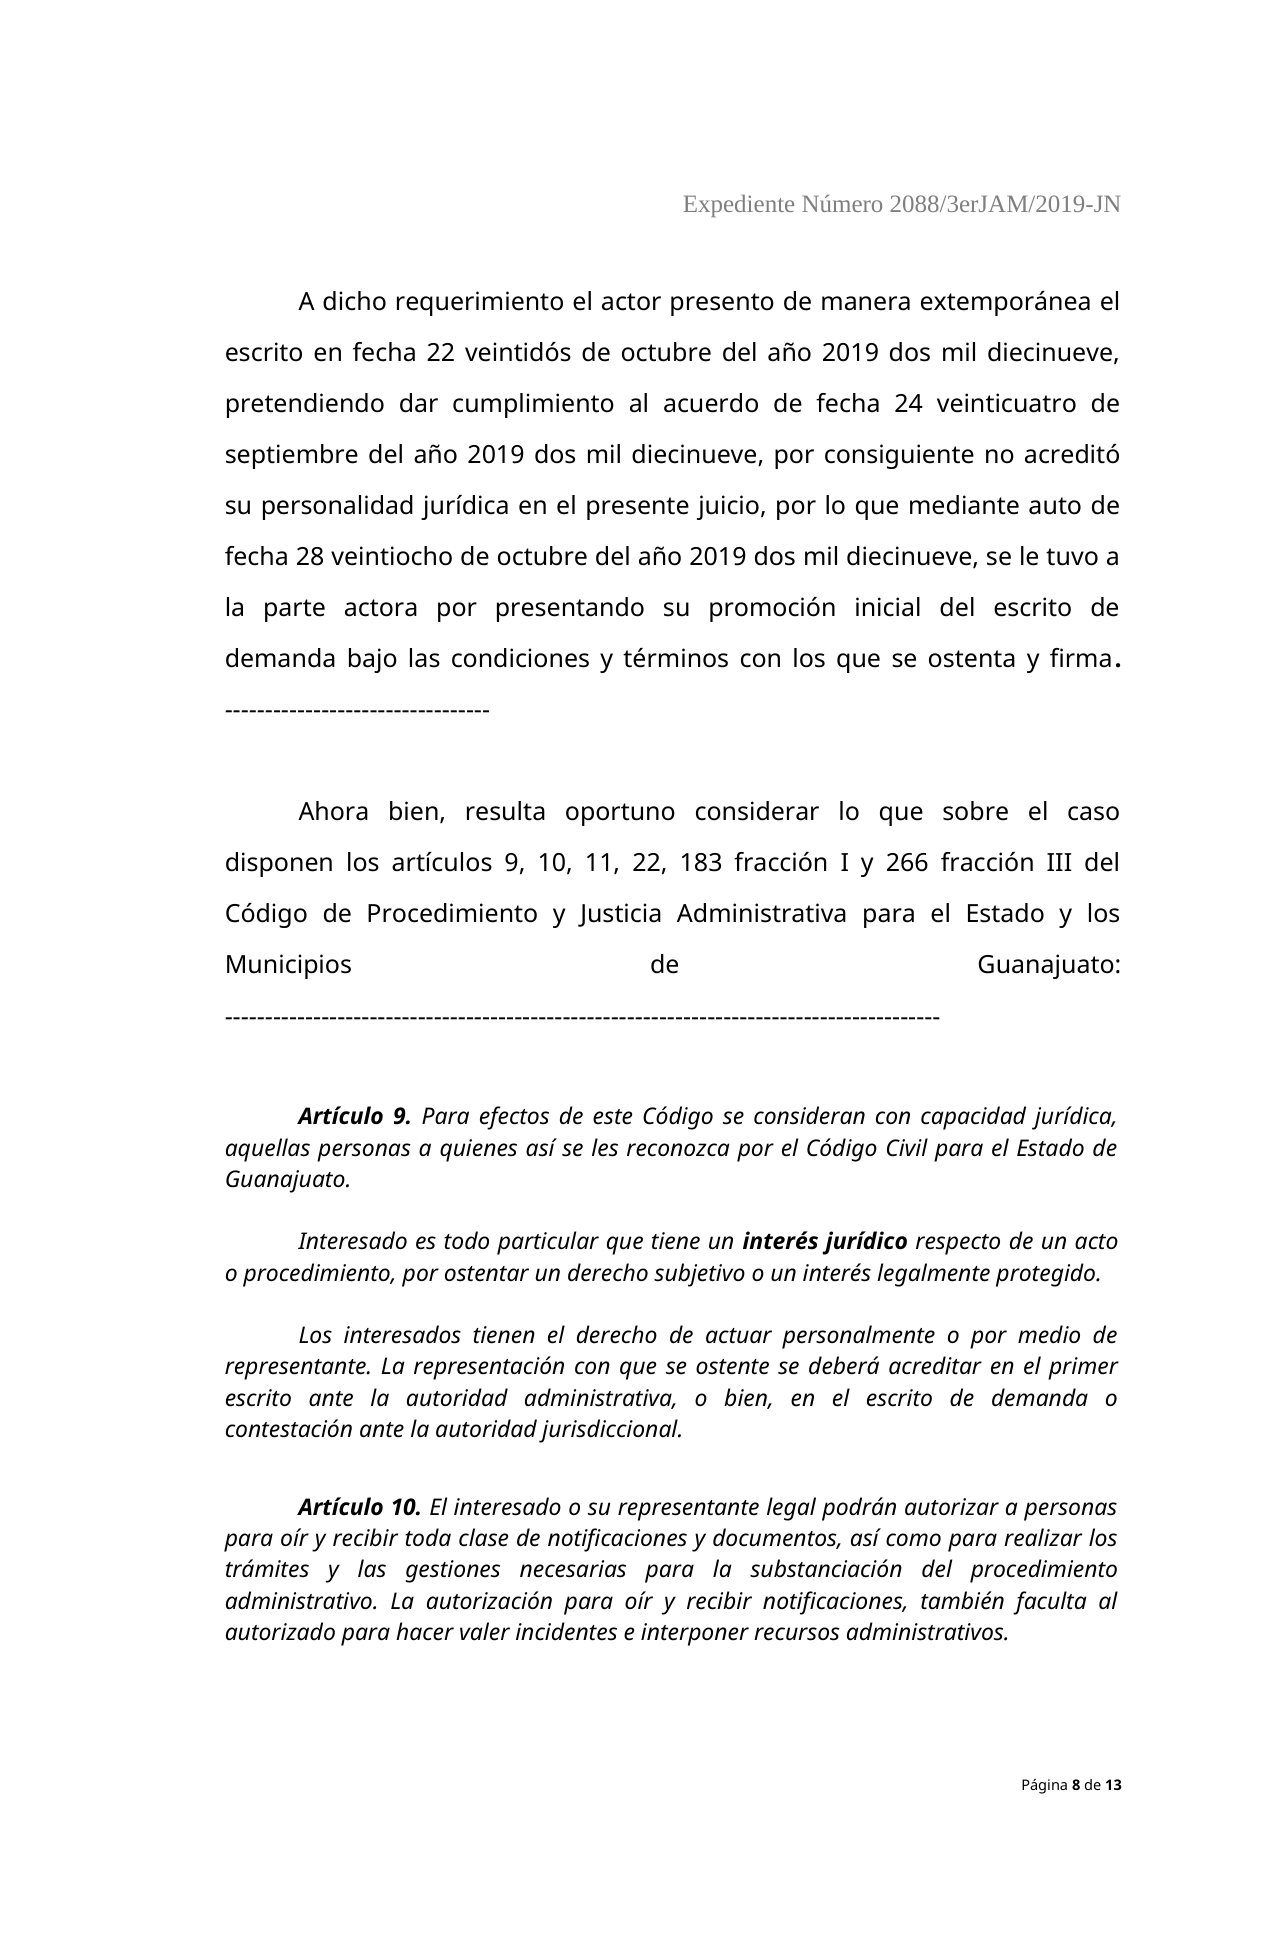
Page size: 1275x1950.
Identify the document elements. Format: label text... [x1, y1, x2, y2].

text Artículo 9. Para efectos de este Código se consideran con capacidad jurídica, aquellas personas a quienes así se les reconozca por el Código Civil para el Estado de Guanajuato. [224, 1100, 1121, 1194]
text Los interesados tienen el derecho de actuar personalmente o por medio de representante. La representación con que se ostente se deberá acreditar en el primer escrito ante la autoridad administrativa, o bien, en el escrito de demanda o contestación ante la autoridad jurisdiccional. [224, 1319, 1121, 1444]
text Interesado es todo particular que tiene un interés jurídico respecto de un acto o procedimiento, por ostentar un derecho subjetivo o un interés legalmente protegido. [224, 1225, 1121, 1288]
text Artículo 10. El interesado o su representante legal podrán autorizar a personas para oír y recibir toda clase de notificaciones y documentos, así como para realizar los trámites y las gestiones necesarias para la substanciación del procedimiento administrativo. La autorización para oír y recibir notificaciones, también faculta al autorizado para hacer valer incidentes e interponer recursos administrativos. [224, 1491, 1121, 1647]
text Ahora bien, resulta oportuno considerar lo que sobre el caso disponen los artículos 9, 10, 11, 22, 183 fracción I y 266 fracción III del Código de Procedimiento y Justicia Administrativa para el Estado y los Municipios de Guanajuato: ----------------------------------------------------------------------------------------- [224, 794, 1121, 1032]
text A dicho requerimiento el actor presento de manera extemporánea el escrito en fecha 22 veintidós de octubre del año 2019 dos mil diecinueve, pretendiendo dar cumplimiento al acuerdo de fecha 24 veinticuatro de septiembre del año 2019 dos mil diecinueve, por consiguiente no acreditó su personalidad jurídica en el presente juicio, por lo que mediante auto de fecha 28 veintiocho de octubre del año 2019 dos mil diecinueve, se le tuvo a la parte actora por presentando su promoción inicial del escrito de demanda bajo las condiciones y términos con los que se ostenta y firma. --------------------------------- [224, 283, 1121, 726]
